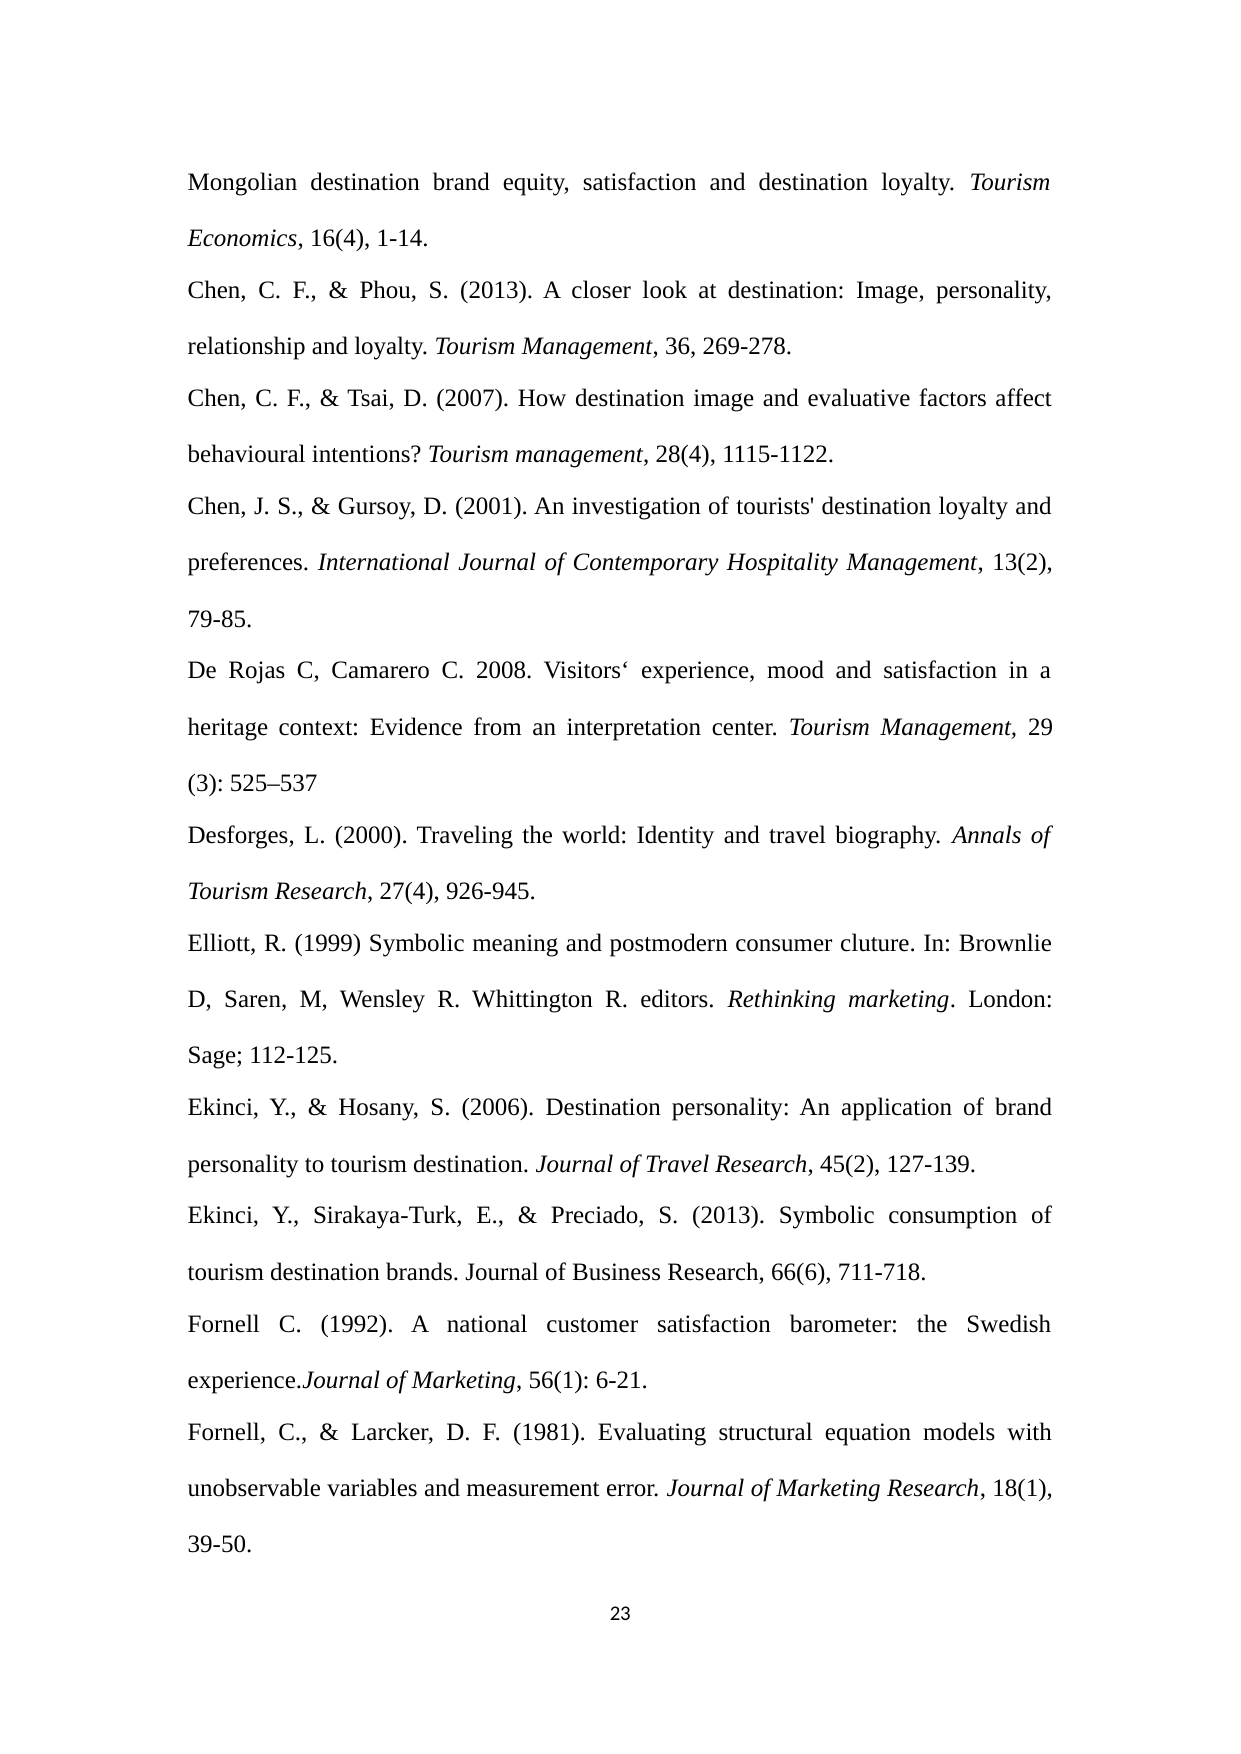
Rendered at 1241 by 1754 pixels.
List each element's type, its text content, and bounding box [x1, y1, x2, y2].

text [187, 162, 1053, 256]
text Chen, C. F., & Phou, S. (2013). A closer look at destination: Image, personality, relationship and loyalty. Tourism Management, 36, 269-278. [187, 271, 1053, 364]
text Desforges, L. (2000). Traveling the world: Identity and travel biography. Annals of Tourism Research, 27(4), 926-945. [187, 816, 1053, 909]
text Fornell C. (1992). A national customer satisfaction barometer: the Swedish experience.Journal of Marketing, 56(1): 6-21. [187, 1304, 1053, 1398]
text Elliott, R. (1999) Symbolic meaning and postmodern consumer cluture. In: Brownlie D, Saren, M, Wensley R. Whittington R. editors. Rethinking marketing. London: Sage; 112-125. [187, 924, 1053, 1074]
text Ekinci, Y., Sirakaya-Turk, E., & Preciado, S. (2013). Symbolic consumption of tourism destination brands. Journal of Business Research, 66(6), 711-718. [187, 1196, 1053, 1290]
text De Rojas C, Camarero C. 2008. Visitors‘ experience, mood and satisfaction in a heritage context: Evidence from an interpretation center. Tourism Management, 29 (3): 525–537 [187, 651, 1053, 801]
text Chen, C. F., & Tsai, D. (2007). How destination image and evaluative factors affect behavioural intentions? Tourism management, 28(4), 1115-1122. [187, 379, 1053, 472]
text Ekinci, Y., & Hosany, S. (2006). Destination personality: An application of brand personality to tourism destination. Journal of Travel Research, 45(2), 127-139. [187, 1088, 1053, 1182]
text Fornell, C., & Larcker, D. F. (1981). Evaluating structural equation models with unobservable variables and measurement error. Journal of Marketing Research, 18(1), 39-50. [187, 1412, 1053, 1562]
text Chen, J. S., & Gursoy, D. (2001). An investigation of tourists' destination loyalty and preferences. International Journal of Contemporary Hospitality Management, 13(2), 79-85. [187, 487, 1053, 637]
